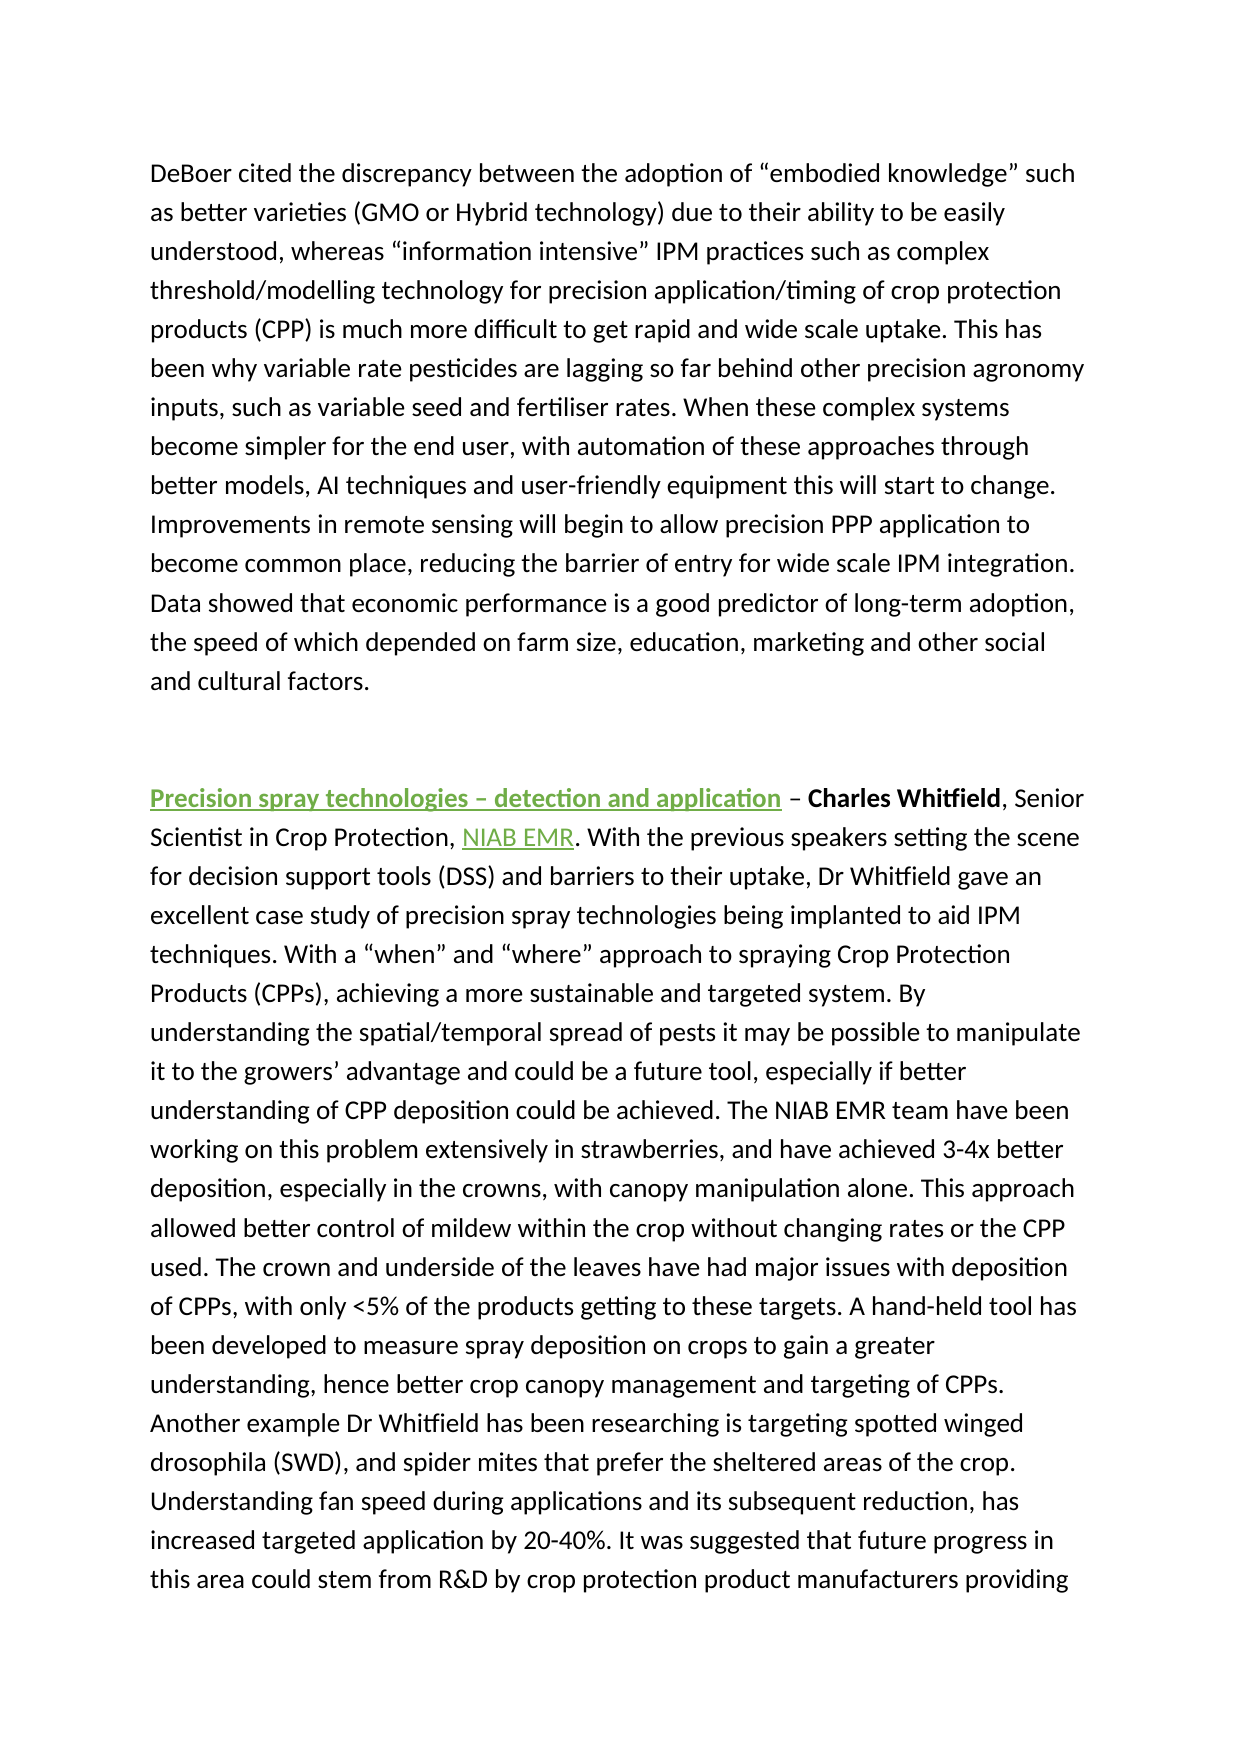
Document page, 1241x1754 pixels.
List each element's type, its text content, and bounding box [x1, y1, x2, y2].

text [150, 1400, 1090, 1595]
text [150, 150, 1090, 697]
text Precision spray technologies – detection and application – Charles Whitfield, Senior Scientist in Crop Protection, NIAB EMR. With the previous speakers setting the scene for decision support tools (DSS) and barriers to their uptake, Dr Whitfield gave an excellent case study of precision spray technologies being implanted to aid IPM techniques. With a “when” and “where” approach to spraying Crop Protection Products (CPPs), achieving a more sustainable and targeted system. By understanding the spatial/temporal spread of pests it may be possible to manipulate it to the growers’ advantage and could be a future tool, especially if better understanding of CPP deposition could be achieved. The NIAB EMR team have been working on this problem extensively in strawberries, and have achieved 3-4x better deposition, especially in the crowns, with canopy manipulation alone. This approach allowed better control of mildew within the crop without changing rates or the CPP used. The crown and underside of the leaves have had major issues with deposition of CPPs, with only <5% of the products getting to these targets. A hand-held tool has been developed to measure spray deposition on crops to gain a greater understanding, hence better crop canopy management and targeting of CPPs. [150, 775, 1090, 1400]
